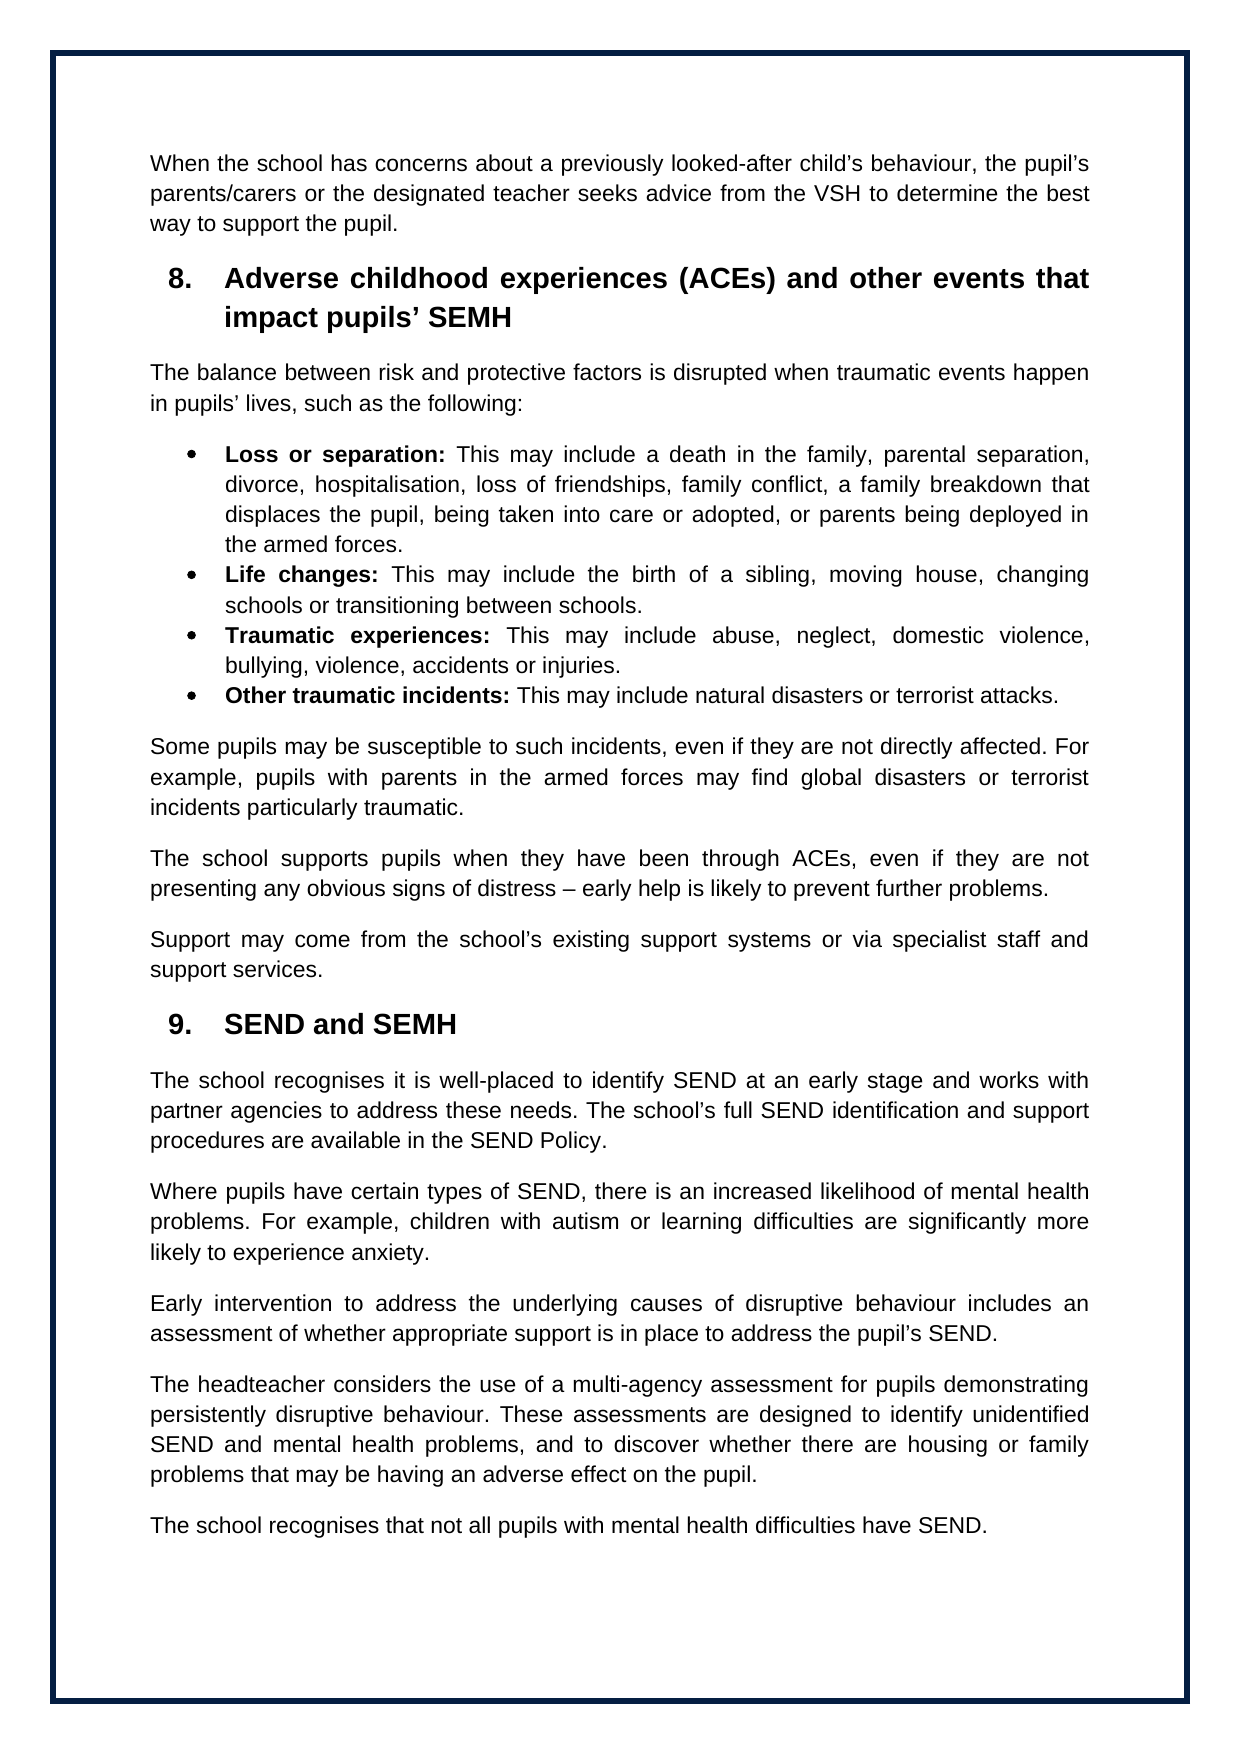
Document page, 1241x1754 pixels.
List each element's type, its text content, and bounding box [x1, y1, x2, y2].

subtitle Adverse childhood experiences (ACEs) and other events that impact pupils’ SEMH [180, 261, 1090, 333]
list Life changes: This may include the birth of a sibling, moving house, changing schools or transitioning between schools. [187, 561, 1090, 618]
list Loss or separation: This may include a death in the family, parental separation, divorce, hospitalisation, loss of friendships, family conflict, a family breakdown that displaces the pupil, being taken into care or adopted, or parents being deployed in the armed forces. [187, 441, 1090, 558]
text The school recognises it is well-placed to identify SEND at an early stage and works with partner agencies to address these needs. The school’s full SEND identification and support procedures are available in the SEND Policy. [150, 1067, 1090, 1153]
subtitle SEND and SEMH [180, 1007, 1090, 1041]
text Some pupils may be susceptible to such incidents, even if they are not directly affected. For example, pupils with parents in the armed forces may find global disasters or terrorist incidents particularly traumatic. [150, 733, 1090, 820]
list Traumatic experiences: This may include abuse, neglect, domestic violence, bullying, violence, accidents or injuries. [187, 622, 1090, 678]
text The headteacher considers the use of a multi-agency assessment for pupils demonstrating persistently disruptive behaviour. These assessments are designed to identify unidentified SEND and mental health problems, and to discover whether there are housing or family problems that may be having an adverse effect on the pupil. [150, 1371, 1090, 1488]
text Support may come from the school’s existing support systems or via specialist staff and support services. [150, 926, 1090, 983]
text The school recognises that not all pupils with mental health difficulties have SEND. [150, 1512, 1090, 1539]
text The school supports pupils when they have been through ACEs, even if they are not presenting any obvious signs of distress – early help is likely to prevent further problems. [150, 845, 1090, 901]
text Where pupils have certain types of SEND, there is an increased likelihood of mental health problems. For example, children with autism or learning difficulties are significantly more likely to experience anxiety. [150, 1178, 1090, 1265]
text Early intervention to address the underlying causes of disruptive behaviour includes an assessment of whether appropriate support is in place to address the pupil’s SEND. [150, 1289, 1090, 1346]
text When the school has concerns about a previously looked-after child’s behaviour, the pupil’s parents/carers or the designated teacher seeks advice from the VSH to determine the best way to support the pupil. [150, 150, 1090, 237]
list Other traumatic incidents: This may include natural disasters or terrorist attacks. [187, 682, 1090, 709]
text The balance between risk and protective factors is disrupted when traumatic events happen in pupils’ lives, such as the following: [150, 359, 1090, 416]
